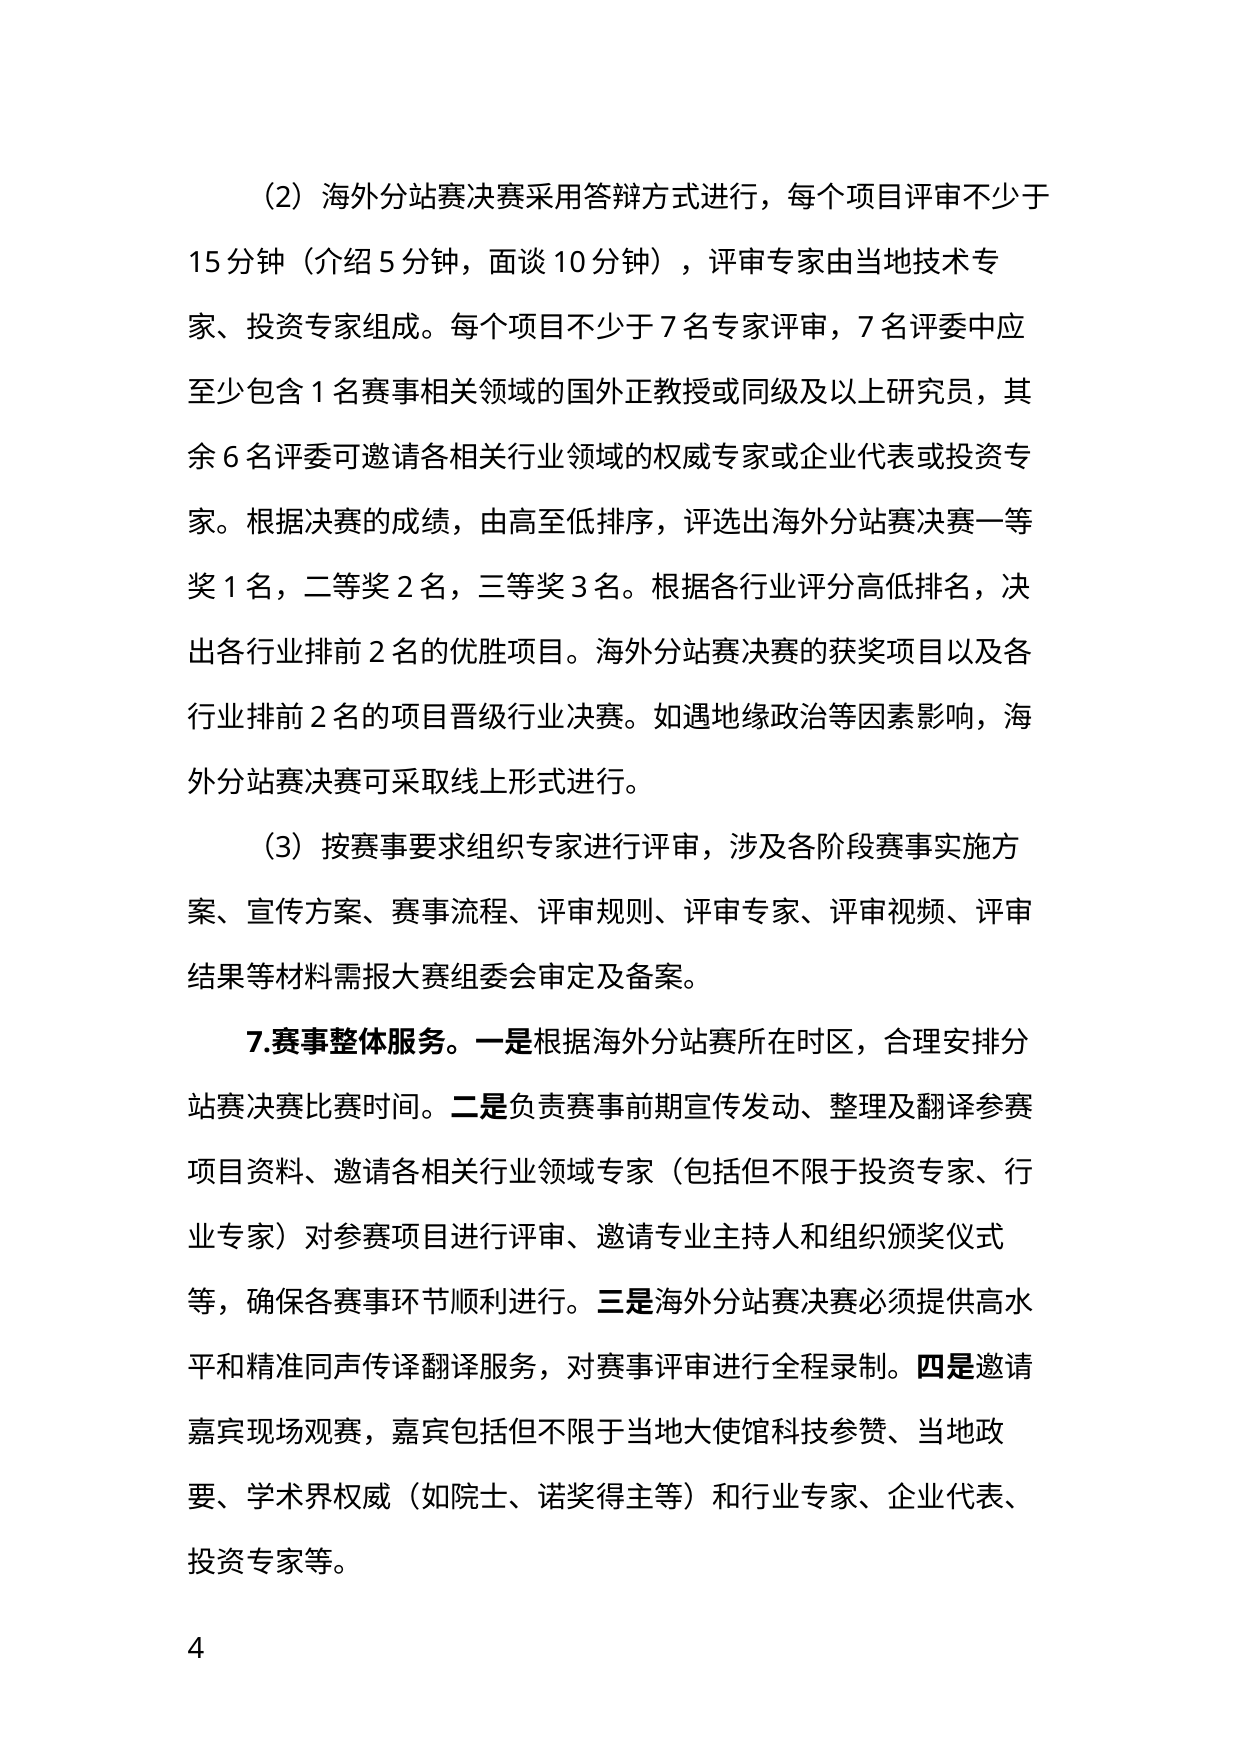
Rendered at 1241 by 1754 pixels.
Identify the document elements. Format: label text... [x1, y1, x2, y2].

list 7.赛事整体服务。一是根据海外分站赛所在时区，合理安排分站赛决赛比赛时间。二是负责赛事前期宣传发动、整理及翻译参赛项目资料、邀请各相关行业领域专家（包括但不限于投资专家、行业专家）对参赛项目进行评审、邀请专业主持人和组织颁奖仪式等，确保各赛事环节顺利进行。三是海外分站赛决赛必须提供高水平和精准同声传译翻译服务，对赛事评审进行全程录制。四是邀请嘉宾现场观赛，嘉宾包括但不限于当地大使馆科技参赞、当地政要、学术界权威（如院士、诺奖得主等）和行业专家、企业代表、投资专家等。 [187, 1007, 1053, 1592]
list （3）按赛事要求组织专家进行评审，涉及各阶段赛事实施方案、宣传方案、赛事流程、评审规则、评审专家、评审视频、评审结果等材料需报大赛组委会审定及备案。 [187, 812, 1053, 1007]
list （2）海外分站赛决赛采用答辩方式进行，每个项目评审不少于15分钟（介绍5分钟，面谈10分钟），评审专家由当地技术专家、投资专家组成。每个项目不少于7名专家评审，7名评委中应至少包含1名赛事相关领域的国外正教授或同级及以上研究员，其余6名评委可邀请各相关行业领域的权威专家或企业代表或投资专家。根据决赛的成绩，由高至低排序，评选出海外分站赛决赛一等奖1名，二等奖2名，三等奖3名。根据各行业评分高低排名，决出各行业排前2名的优胜项目。海外分站赛决赛的获奖项目以及各行业排前2名的项目晋级行业决赛。如遇地缘政治等因素影响，海外分站赛决赛可采取线上形式进行。 [187, 162, 1053, 812]
